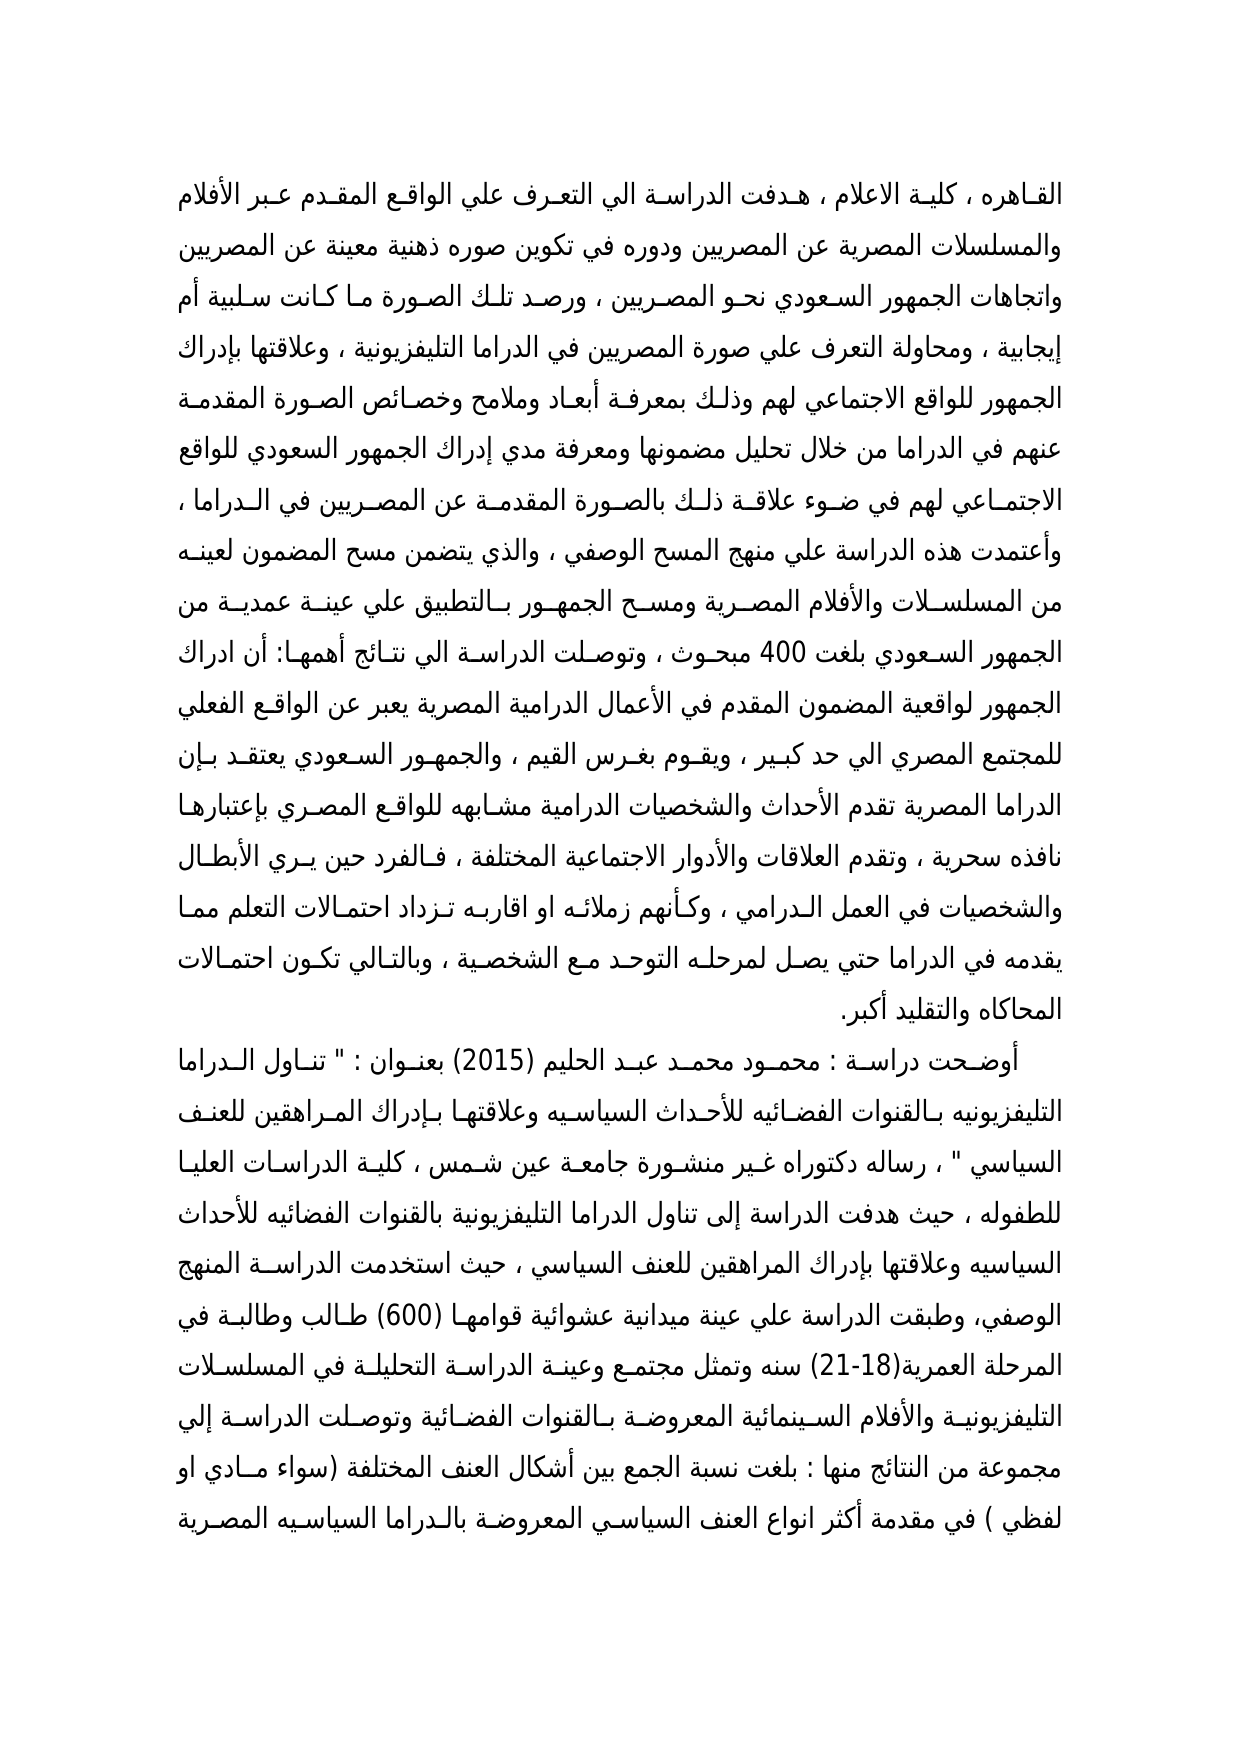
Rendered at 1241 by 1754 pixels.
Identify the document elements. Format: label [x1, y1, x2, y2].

text [177, 1043, 1063, 1536]
text [177, 177, 1063, 1026]
